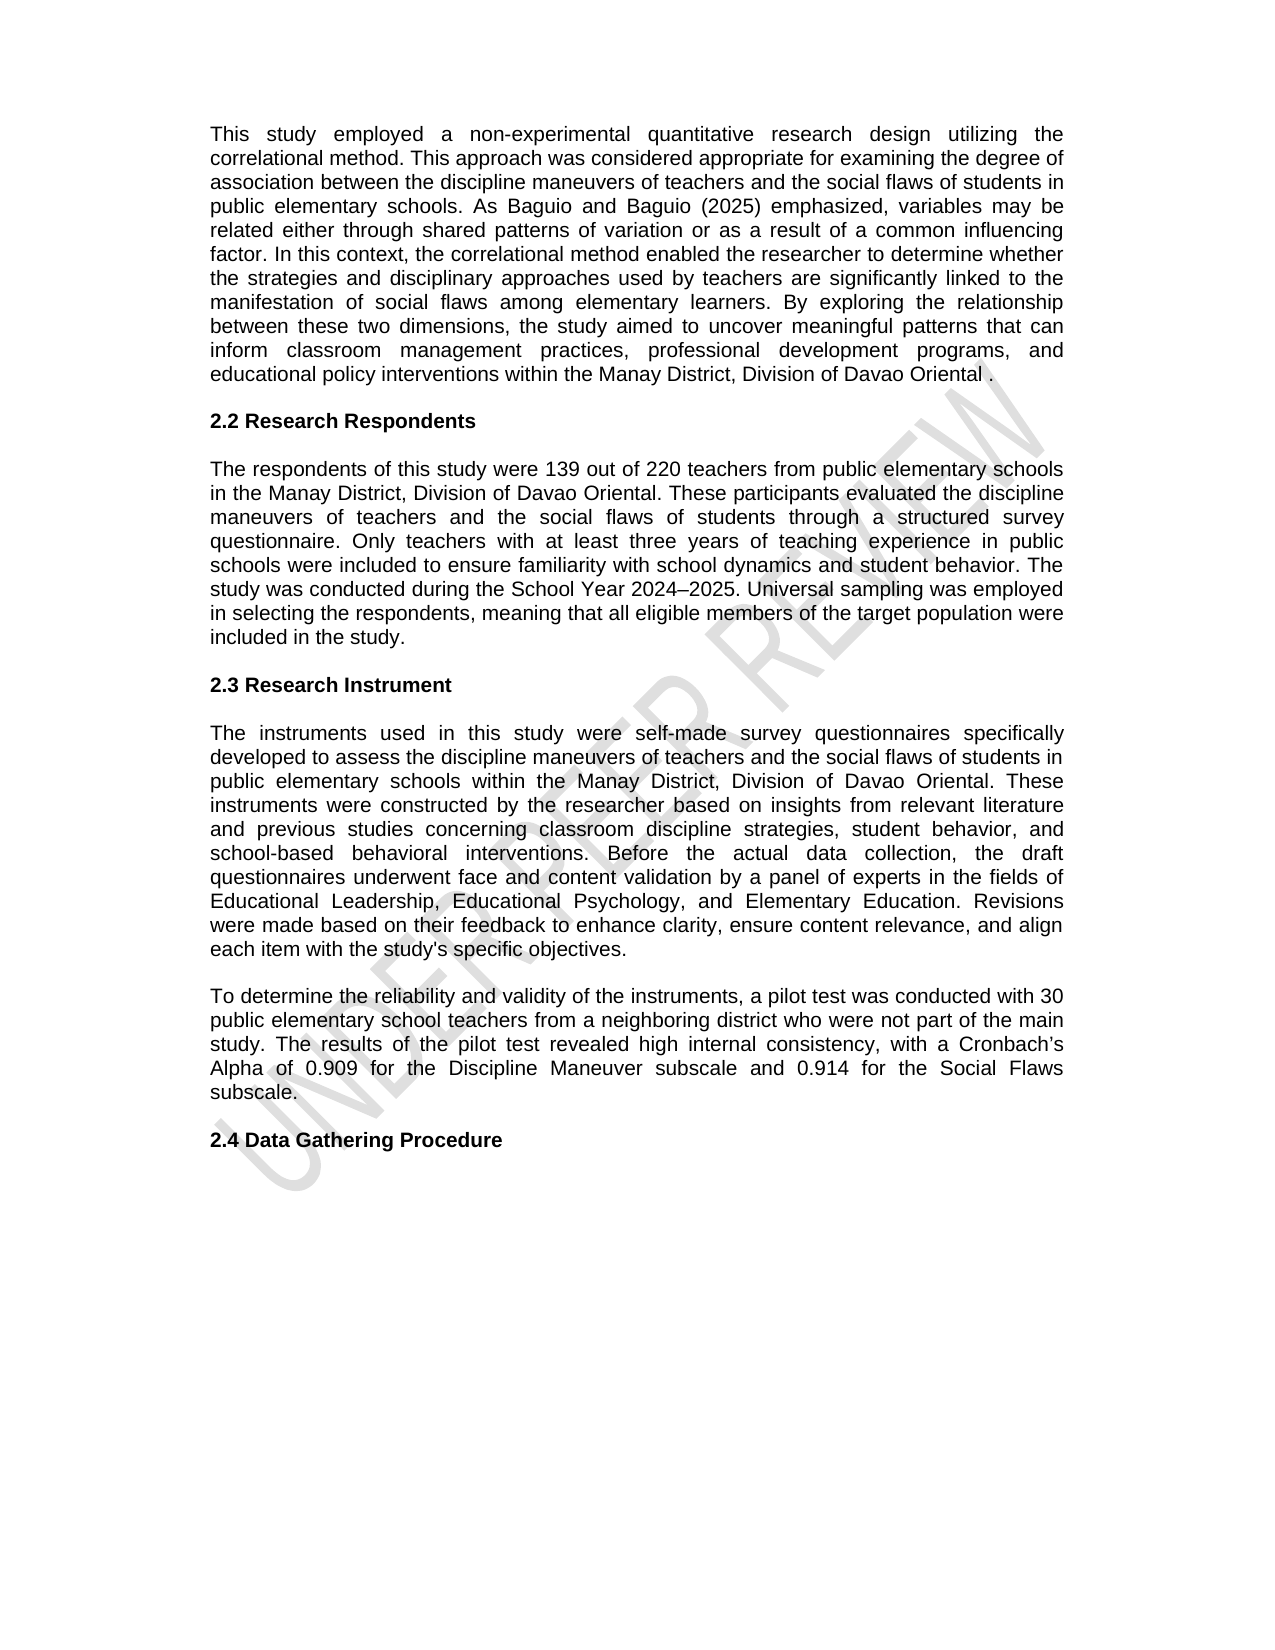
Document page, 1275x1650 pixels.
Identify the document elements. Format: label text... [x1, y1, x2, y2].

text To determine the reliability and validity of the instruments, a pilot test was conducted with 30 public elementary school teachers from a neighboring district who were not part of the main study. The results of the pilot test revealed high internal consistency, with a Cronbach’s Alpha of 0.909 for the Discipline Maneuver subscale and 0.914 for the Social Flaws subscale. [210, 984, 1065, 1104]
text 2.2 Research Respondents [210, 409, 1065, 433]
text The instruments used in this study were self-made survey questionnaires specifically developed to assess the discipline maneuvers of teachers and the social flaws of students in public elementary schools within the Manay District, Division of Davao Oriental. These instruments were constructed by the researcher based on insights from relevant literature and previous studies concerning classroom discipline strategies, student behavior, and school-based behavioral interventions. Before the actual data collection, the draft questionnaires underwent face and content validation by a panel of experts in the fields of Educational Leadership, Educational Psychology, and Elementary Education. Revisions were made based on their feedback to enhance clarity, ensure content relevance, and align each item with the study's specific objectives. [210, 721, 1065, 960]
text The respondents of this study were 139 out of 220 teachers from public elementary schools in the Manay District, Division of Davao Oriental. These participants evaluated the discipline maneuvers of teachers and the social flaws of students through a structured survey questionnaire. Only teachers with at least three years of teaching experience in public schools were included to ensure familiarity with school dynamics and student behavior. The study was conducted during the School Year 2024–2025. Universal sampling was employed in selecting the respondents, meaning that all eligible members of the target population were included in the study. [210, 457, 1065, 649]
text 2.3 Research Instrument [210, 673, 1065, 697]
text This study employed a non-experimental quantitative research design utilizing the correlational method. This approach was considered appropriate for examining the degree of association between the discipline maneuvers of teachers and the social flaws of students in public elementary schools. As Baguio and Baguio (2025) emphasized, variables may be related either through shared patterns of variation or as a result of a common influencing factor. In this context, the correlational method enabled the researcher to determine whether the strategies and disciplinary approaches used by teachers are significantly linked to the manifestation of social flaws among elementary learners. By exploring the relationship between these two dimensions, the study aimed to uncover meaningful patterns that can inform classroom management practices, professional development programs, and educational policy interventions within the Manay District, Division of Davao Oriental . [210, 122, 1065, 385]
text 2.4 Data Gathering Procedure [210, 1128, 1065, 1152]
